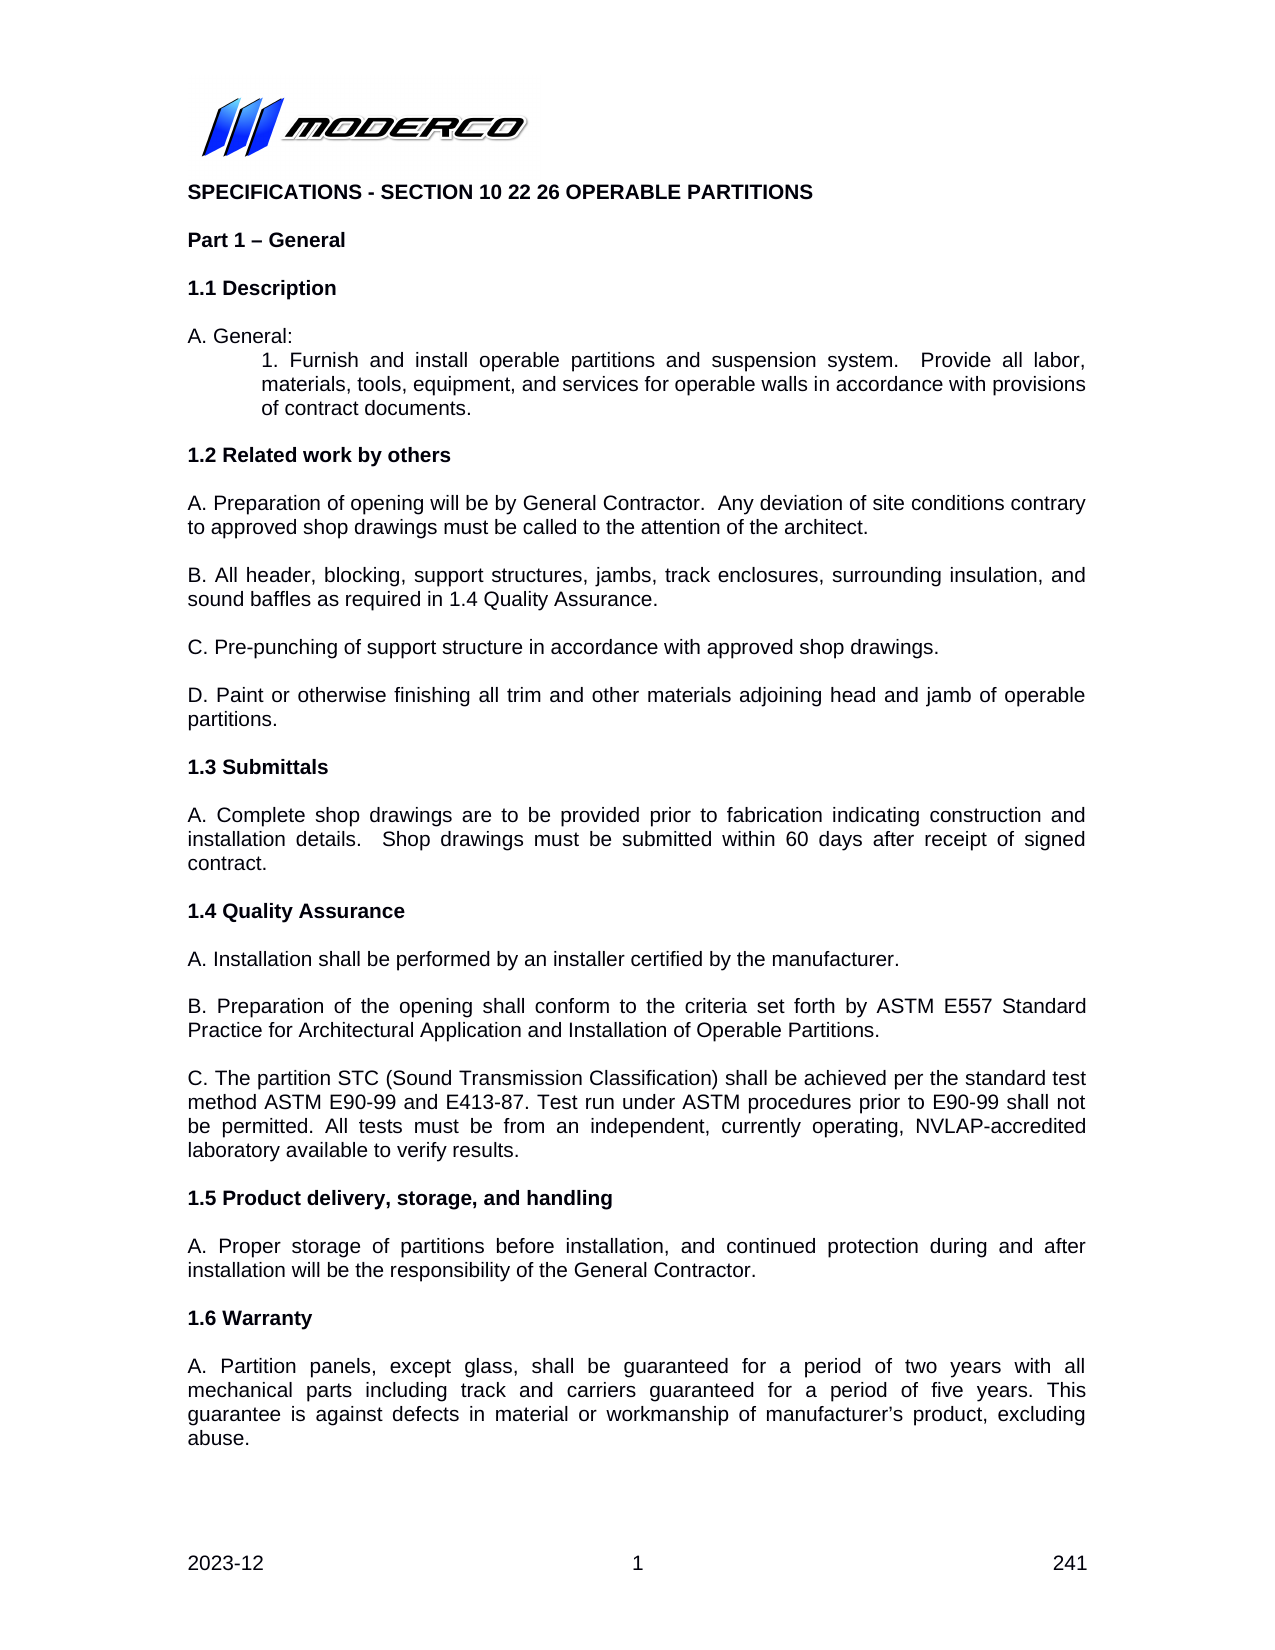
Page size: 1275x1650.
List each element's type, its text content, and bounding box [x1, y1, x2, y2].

picture [187, 75, 541, 180]
text A. Partition panels, except glass, shall be guaranteed for a period of two years with all mechanical parts including track and carriers guaranteed for a period of five years. This guarantee is against defects in material or workmanship of manufacturer’s product, excluding abuse. [187, 1354, 1087, 1449]
text B. Preparation of the opening shall conform to the criteria set forth by ASTM E557 Standard Practice for Architectural Application and Installation of Operable Partitions. [187, 994, 1087, 1042]
text A. General: [187, 323, 1087, 347]
text C. Pre-punching of support structure in accordance with approved shop drawings. [187, 635, 1087, 659]
text 1.5 Product delivery, storage, and handling [187, 1186, 1087, 1210]
text C. The partition STC (Sound Transmission Classification) shall be achieved per the standard test method ASTM E90-99 and E413-87. Test run under ASTM procedures prior to E90-99 shall not be permitted. All tests must be from an independent, currently operating, NVLAP-accredited laboratory available to verify results. [187, 1066, 1087, 1162]
text A. Installation shall be performed by an installer certified by the manufacturer. [187, 946, 1087, 970]
text A. Proper storage of partitions before installation, and continued protection during and after installation will be the responsibility of the General Contractor. [187, 1234, 1087, 1282]
text A. Complete shop drawings are to be provided prior to fabrication indicating construction and installation details. Shop drawings must be submitted within 60 days after receipt of signed contract. [187, 803, 1087, 874]
text SPECIFICATIONS - SECTION 10 22 26 OPERABLE PARTITIONS [187, 180, 1087, 204]
text A. Preparation of opening will be by General Contractor. Any deviation of site conditions contrary to approved shop drawings must be called to the attention of the architect. [187, 491, 1087, 539]
text 1.2 Related work by others [187, 443, 1087, 467]
text 1.4 Quality Assurance [187, 898, 1087, 922]
text 1.6 Warranty [187, 1306, 1087, 1330]
text Part 1 – General [187, 228, 1087, 252]
text 1.1 Description [187, 276, 1087, 299]
text B. All header, blocking, support structures, jambs, track enclosures, surrounding insulation, and sound baffles as required in 1.4 Quality Assurance. [187, 563, 1087, 611]
text 1.3 Submittals [187, 755, 1087, 779]
text 1. Furnish and install operable partitions and suspension system. Provide all labor, materials, tools, equipment, and services for operable walls in accordance with provisions of contract documents. [261, 347, 1087, 419]
text D. Paint or otherwise finishing all trim and other materials adjoining head and jamb of operable partitions. [187, 683, 1087, 731]
